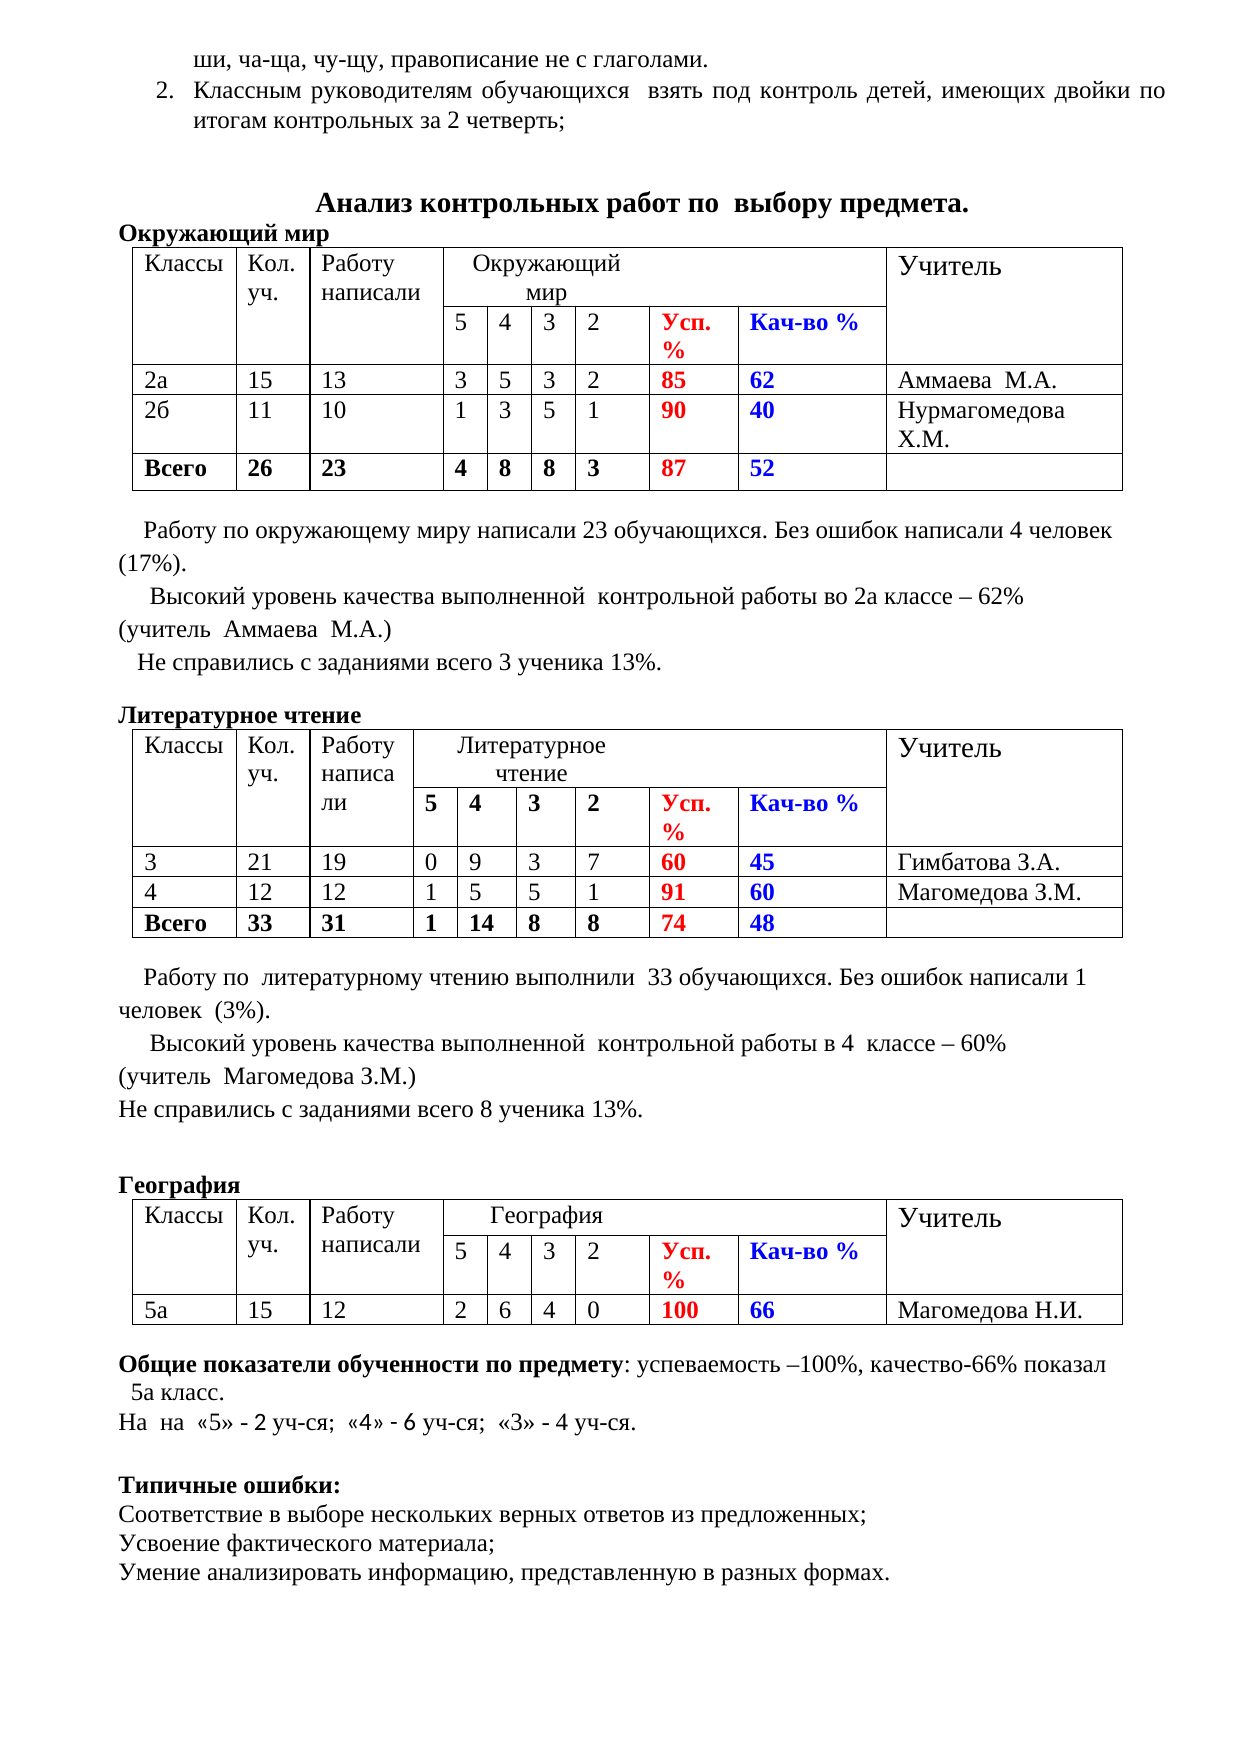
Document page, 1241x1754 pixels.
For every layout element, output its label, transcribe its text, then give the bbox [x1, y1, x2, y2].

table_cell 3 [517, 788, 575, 846]
text Типичные ошибки: [118, 1470, 1167, 1499]
table_cell 0 [414, 847, 457, 876]
table_cell 3 [444, 365, 487, 394]
table_header Учитель [887, 248, 1122, 364]
table_cell 5 [458, 877, 516, 907]
table_cell 5 [444, 307, 487, 364]
table_cell 62 [739, 365, 886, 394]
table_cell 10 [311, 395, 443, 452]
table_header Учитель [887, 1200, 1122, 1294]
table_header Кол. уч. [237, 730, 309, 846]
table_header Окружающий мир [444, 248, 650, 306]
table_cell 12 [237, 877, 309, 907]
table_header Кол. уч. [237, 248, 309, 364]
text Литературное чтение [118, 700, 1167, 729]
table_cell 5 [488, 365, 531, 394]
table_cell 3 [576, 454, 649, 490]
table_cell Всего [133, 454, 236, 490]
table_header География [444, 1200, 650, 1235]
text Не справились с заданиями всего 8 ученика 13%. [118, 1094, 1167, 1122]
table_cell 2 [576, 365, 649, 394]
table_header Кол. уч. [237, 1200, 309, 1294]
table_cell 100 [650, 1295, 738, 1324]
table_cell Кач-во % [739, 1236, 886, 1294]
table_header Классы [133, 730, 236, 846]
table_cell 4 [488, 1236, 531, 1294]
table_cell 7 [576, 847, 649, 876]
table_header Работу написали [311, 1200, 443, 1294]
table_cell 2б [133, 395, 236, 452]
list Классным руководителям обучающихся взять под контроль детей, имеющих двойки по итогам контрольных за 2 четверть; [156, 73, 1167, 134]
table_header [650, 248, 886, 306]
table_cell 3 [532, 1236, 575, 1294]
table_cell 2 [576, 307, 649, 364]
table_cell 66 [739, 1295, 886, 1324]
table_header Учитель [887, 730, 1122, 846]
table_cell 60 [739, 877, 886, 907]
table_cell 45 [739, 847, 886, 876]
text Окружающий мир [118, 218, 1167, 247]
table_cell 1 [414, 908, 457, 937]
table_cell 2 [576, 1236, 649, 1294]
table_cell 15 [237, 1295, 309, 1324]
table_cell 5 [444, 1236, 487, 1294]
table_cell [887, 454, 1122, 490]
text Соответствие в выборе нескольких верных ответов из предложенных; [118, 1499, 1167, 1528]
table_cell Усп. % [650, 307, 738, 364]
table_cell 8 [576, 908, 649, 937]
table_cell 5 [532, 395, 575, 452]
table_cell 91 [650, 877, 738, 907]
table_cell 85 [650, 365, 738, 394]
table_header Работу написали [311, 248, 443, 364]
table_cell 0 [576, 1295, 649, 1324]
text На на «5» - 2 уч-ся; «4» - 6 уч-ся; «3» - 4 уч-ся. [118, 1406, 1167, 1437]
table_cell 12 [311, 877, 413, 907]
table_cell 4 [458, 788, 516, 846]
text Высокий уровень качества выполненной контрольной работы во 2а классе – 62% [118, 581, 1167, 610]
table_cell 1 [576, 395, 649, 452]
table_cell Кач-во % [739, 307, 886, 364]
table_cell Магомедова Н.И. [887, 1295, 1122, 1324]
table_header Работу написа ли [311, 730, 413, 846]
table_cell 8 [532, 454, 575, 490]
table_cell 12 [311, 1295, 443, 1324]
table_cell Усп. % [650, 788, 738, 846]
table_cell 4 [444, 454, 487, 490]
text (учитель Аммаева М.А.) [118, 614, 1167, 643]
text Усвоение фактического материала; [118, 1528, 1167, 1557]
text Анализ контрольных работ по выбору предмета. [118, 185, 1167, 218]
table_cell Усп. % [650, 1236, 738, 1294]
table_cell Гимбатова З.А. [887, 847, 1122, 876]
text (учитель Магомедова З.М.) [118, 1061, 1167, 1089]
table_cell 1 [444, 395, 487, 452]
text Умение анализировать информацию, представленную в разных формах. [118, 1557, 1167, 1585]
text Общие показатели обученности по предмету: успеваемость –100%, качество-66% показал [118, 1349, 1167, 1377]
table_cell 33 [237, 908, 309, 937]
text ши, ча-ща, чу-щу, правописание не с глаголами. [193, 44, 1167, 73]
table_cell 48 [739, 908, 886, 937]
table_cell 13 [311, 365, 443, 394]
table_header Классы [133, 1200, 236, 1294]
table_cell 87 [650, 454, 738, 490]
table_cell 2а [133, 365, 236, 394]
table_cell 3 [532, 365, 575, 394]
table_header Литературное чтение [414, 730, 649, 787]
table_cell 4 [133, 877, 236, 907]
table_cell 52 [739, 454, 886, 490]
table_cell 3 [488, 395, 531, 452]
table_cell 23 [311, 454, 443, 490]
table_header [650, 1200, 886, 1235]
table_cell 2 [576, 788, 649, 846]
table_cell Кач-во % [739, 788, 886, 846]
table_cell 11 [237, 395, 309, 452]
text Работу по литературному чтению выполнили 33 обучающихся. Без ошибок написали 1 человек (3%). [118, 962, 1167, 1023]
table_cell 5а [133, 1295, 236, 1324]
table_cell Нурмагомедова Х.М. [887, 395, 1122, 452]
table_cell Магомедова З.М. [887, 877, 1122, 907]
table_cell 2 [444, 1295, 487, 1324]
table_cell 14 [458, 908, 516, 937]
table_cell 3 [517, 847, 575, 876]
table_header Классы [133, 248, 236, 364]
table_cell 4 [532, 1295, 575, 1324]
table_cell [887, 908, 1122, 937]
table_cell 74 [650, 908, 738, 937]
table_cell 4 [488, 307, 531, 364]
table_cell 19 [311, 847, 413, 876]
table_cell 15 [237, 365, 309, 394]
table_cell 26 [237, 454, 309, 490]
text География [118, 1171, 1167, 1199]
table_cell Аммаева М.А. [887, 365, 1122, 394]
table_cell 90 [650, 395, 738, 452]
table_cell 40 [739, 395, 886, 452]
text Высокий уровень качества выполненной контрольной работы в 4 классе – 60% [118, 1028, 1167, 1056]
table_cell 1 [414, 877, 457, 907]
table_cell 6 [488, 1295, 531, 1324]
table_cell Всего [133, 908, 236, 937]
table_header [650, 730, 886, 787]
table_cell 3 [133, 847, 236, 876]
table_cell 1 [576, 877, 649, 907]
table_cell 3 [532, 307, 575, 364]
table_cell 31 [311, 908, 413, 937]
table_cell 5 [517, 877, 575, 907]
table_cell 5 [414, 788, 457, 846]
text Не справились с заданиями всего 3 ученика 13%. [118, 647, 1167, 676]
table_cell 9 [458, 847, 516, 876]
text 5а класс. [118, 1377, 1167, 1406]
table_cell 60 [650, 847, 738, 876]
table_cell 21 [237, 847, 309, 876]
table_cell 8 [488, 454, 531, 490]
text Работу по окружающему миру написали 23 обучающихся. Без ошибок написали 4 человек (17%). [118, 515, 1167, 577]
table_cell 8 [517, 908, 575, 937]
